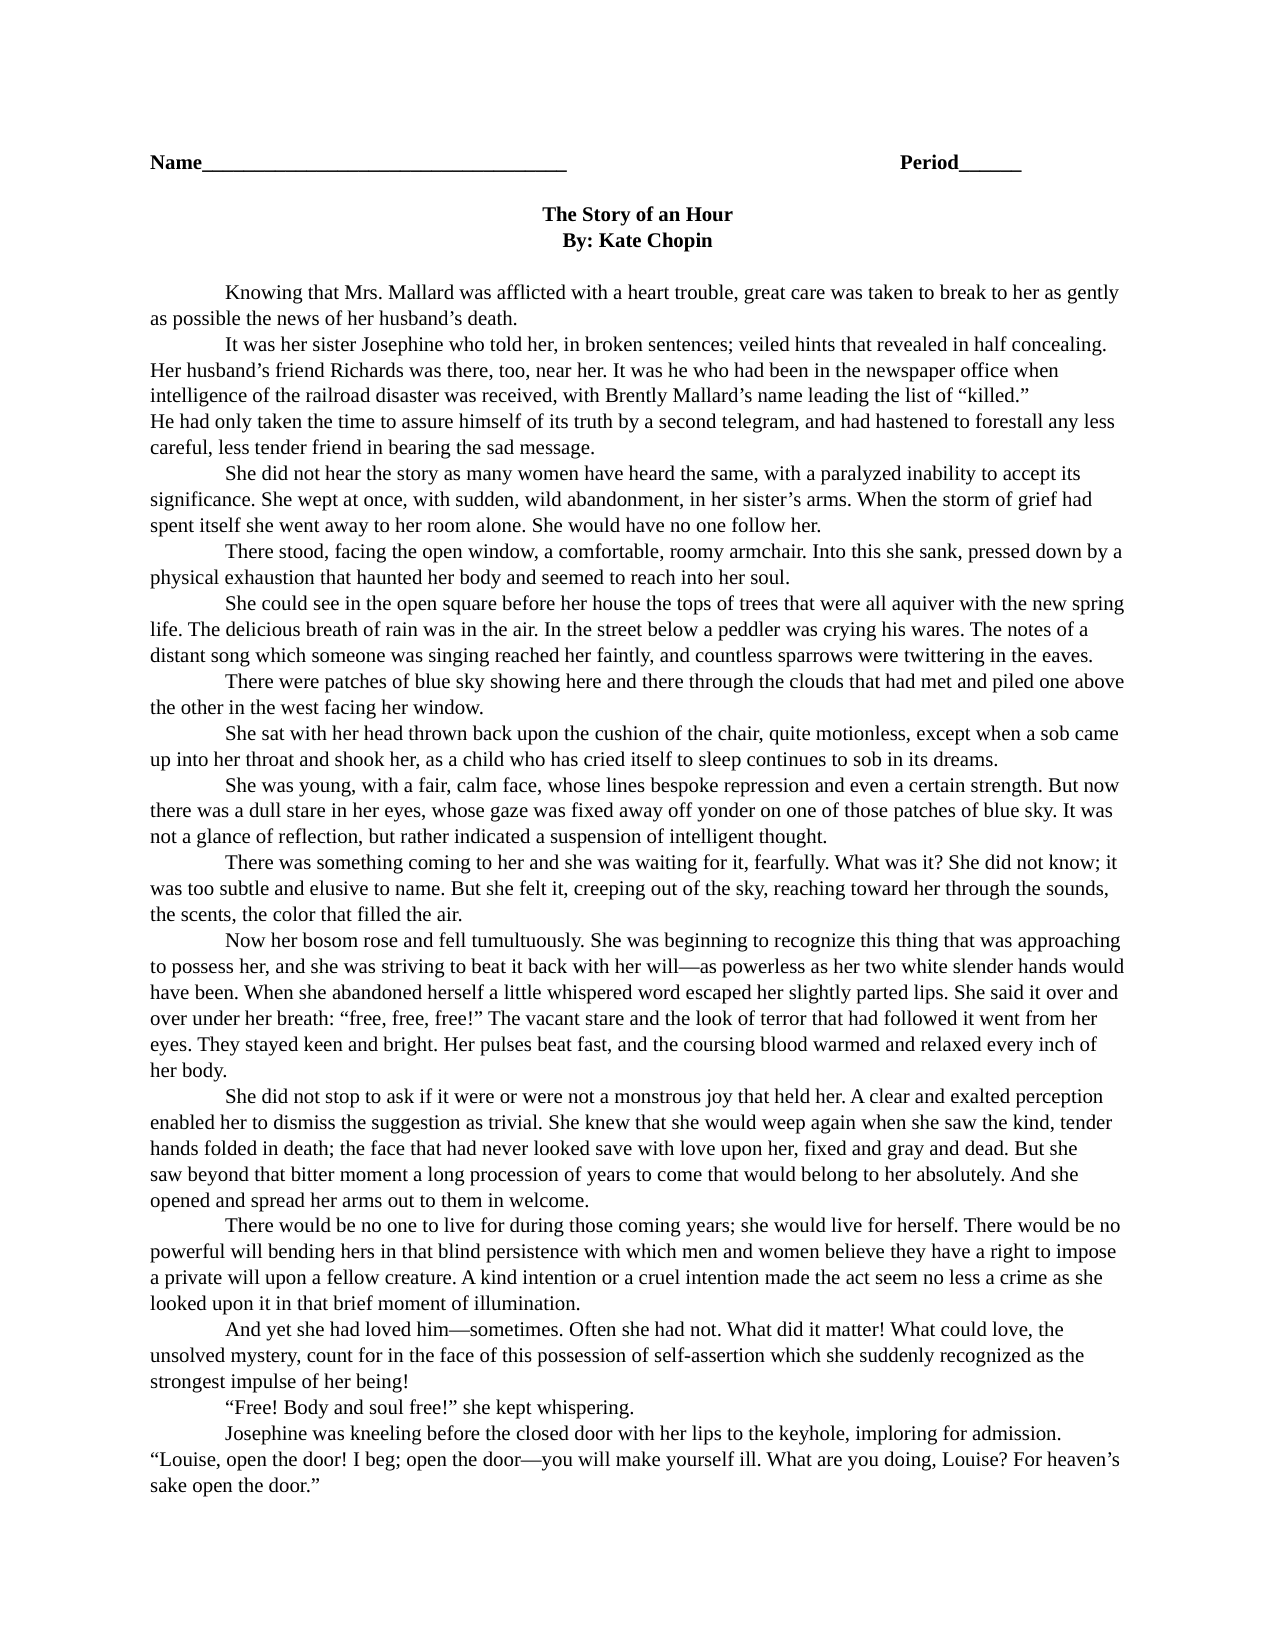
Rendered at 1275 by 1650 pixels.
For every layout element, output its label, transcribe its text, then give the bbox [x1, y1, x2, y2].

text Name___________________________________ Period______ [150, 150, 1125, 174]
text looked upon it in that brief moment of illumination. [150, 1291, 1125, 1315]
text By: Kate Chopin [150, 228, 1125, 252]
text She could see in the open square before her house the tops of trees that were all aquiver with the new spring life. The delicious breath of rain was in the air. In the street below a peddler was crying his wares. The notes of a distant song which someone was singing reached her faintly, and countless sparrows were twittering in the eaves. [150, 591, 1125, 667]
text There would be no one to live for during those coming years; she would live for herself. There would be no powerful will bending hers in that blind persistence with which men and women believe they have a right to impose a private will upon a fellow creature. A kind intention or a cruel intention made the act seem no less a crime as she [150, 1213, 1125, 1289]
text It was her sister Josephine who told her, in broken sentences; veiled hints that revealed in half concealing. Her husband’s friend Richards was there, too, near her. It was he who had been in the newspaper office when intelligence of the railroad disaster was received, with Brently Mallard’s name leading the list of “killed.” [150, 332, 1125, 407]
text She was young, with a fair, calm face, whose lines bespoke repression and even a certain strength. But now there was a dull stare in her eyes, whose gaze was fixed away off yonder on one of those patches of blue sky. It was not a glance of reflection, but rather indicated a suspension of intelligent thought. [150, 772, 1125, 848]
text She did not hear the story as many women have heard the same, with a paralyzed inability to accept its significance. She wept at once, with sudden, wild abandonment, in her sister’s arms. When the storm of grief had spent itself she went away to her room alone. She would have no one follow her. [150, 461, 1125, 537]
text He had only taken the time to assure himself of its truth by a second telegram, and had hastened to forestall any less careful, less tender friend in bearing the sad message. [150, 409, 1125, 459]
text There was something coming to her and she was waiting for it, fearfully. What was it? She did not know; it was too subtle and elusive to name. But she felt it, creeping out of the sky, reaching toward her through the sounds, the scents, the color that filled the air. [150, 850, 1125, 926]
text Now her bosom rose and fell tumultuously. She was beginning to recognize this thing that was approaching to possess her, and she was striving to beat it back with her will—as powerless as her two white slender hands would have been. When she abandoned herself a little whispered word escaped her slightly parted lips. She said it over and [150, 928, 1125, 1004]
text Josephine was kneeling before the closed door with her lips to the keyhole, imploring for admission. “Louise, open the door! I beg; open the door—you will make yourself ill. What are you doing, Louise? For heaven’s sake open the door.” [150, 1421, 1125, 1497]
text “Free! Body and soul free!” she kept whispering. [150, 1395, 1125, 1419]
text She did not stop to ask if it were or were not a monstrous joy that held her. A clear and exalted perception enabled her to dismiss the suggestion as trivial. She knew that she would weep again when she saw the kind, tender hands folded in death; the face that had never looked save with love upon her, fixed and gray and dead. But she [150, 1084, 1125, 1160]
text She sat with her head thrown back upon the cushion of the chair, quite motionless, except when a sob came up into her throat and shook her, as a child who has cried itself to sleep continues to sob in its dreams. [150, 721, 1125, 771]
text Knowing that Mrs. Mallard was afflicted with a heart trouble, great care was taken to break to her as gently as possible the news of her husband’s death. [150, 280, 1125, 330]
text The Story of an Hour [150, 202, 1125, 226]
text And yet she had loved him—sometimes. Often she had not. What did it matter! What could love, the unsolved mystery, count for in the face of this possession of self-assertion which she suddenly recognized as the strongest impulse of her being! [150, 1317, 1125, 1393]
text saw beyond that bitter moment a long procession of years to come that would belong to her absolutely. And she opened and spread her arms out to them in welcome. [150, 1162, 1125, 1212]
text over under her breath: “free, free, free!” The vacant stare and the look of terror that had followed it went from her eyes. They stayed keen and bright. Her pulses beat fast, and the coursing blood warmed and relaxed every inch of her body. [150, 1006, 1125, 1082]
text There were patches of blue sky showing here and there through the clouds that had met and piled one above the other in the west facing her window. [150, 669, 1125, 719]
text There stood, facing the open window, a comfortable, roomy armchair. Into this she sank, pressed down by a physical exhaustion that haunted her body and seemed to reach into her soul. [150, 539, 1125, 589]
